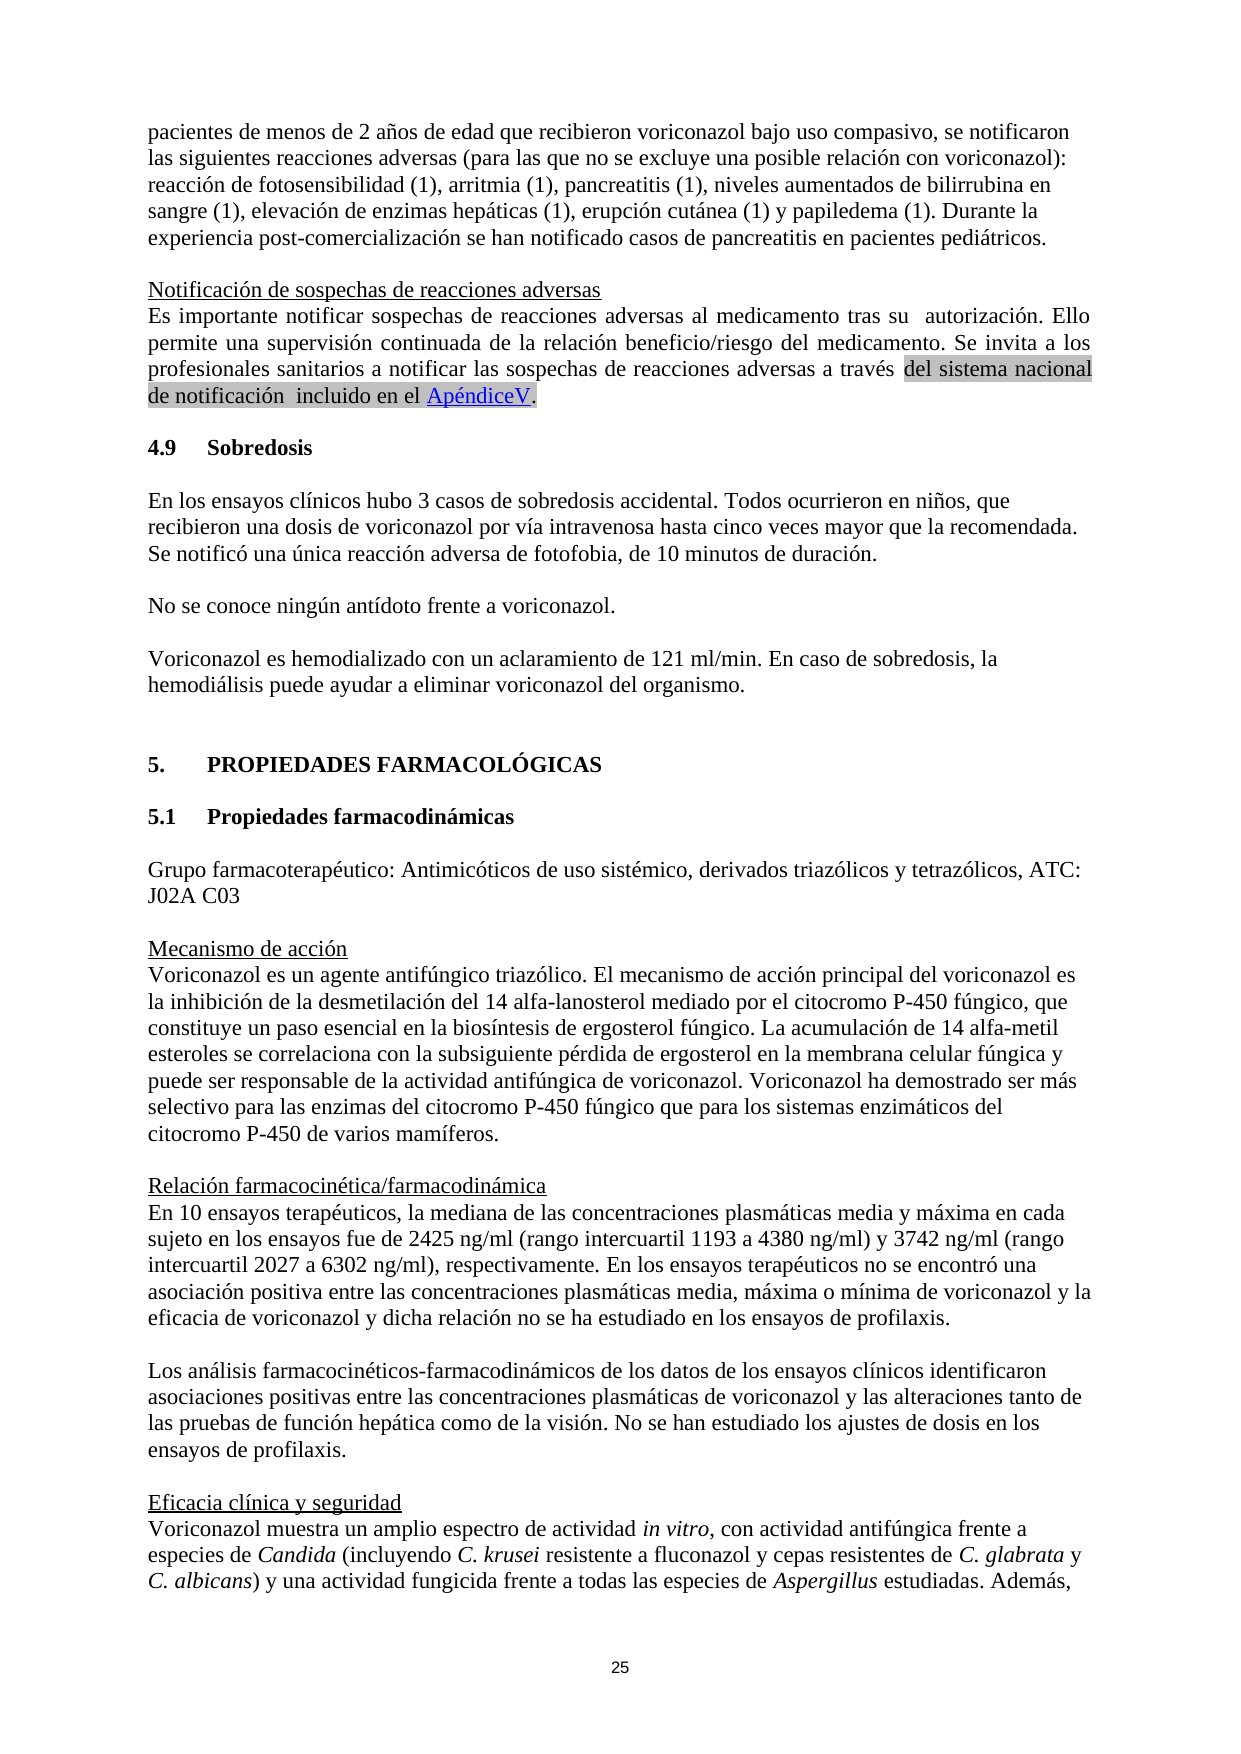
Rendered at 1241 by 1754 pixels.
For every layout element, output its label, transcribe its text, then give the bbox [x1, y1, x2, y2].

text En 10 ensayos terapéuticos, la mediana de las concentraciones plasmáticas media y máxima en cada [148, 1199, 1092, 1225]
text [148, 118, 1092, 250]
text Es importante notificar sospechas de reacciones adversas al medicamento tras su autorización. Ello permite una supervisión continuada de la relación beneficio/riesgo del medicamento. Se invita a los profesionales sanitarios a notificar las sospechas de reacciones adversas a través del sistema nacional de notificación incluido en el ApéndiceV. [148, 303, 1092, 408]
text Relación farmacocinética/farmacodinámica [148, 1172, 1092, 1199]
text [148, 1515, 1092, 1594]
text Mecanismo de acción [148, 935, 1092, 961]
text Grupo farmacoterapéutico: Antimicóticos de uso sistémico, derivados triazólicos y tetrazólicos, ATC: J02A C03 [148, 856, 1092, 909]
text Voriconazol es un agente antifúngico triazólico. El mecanismo de acción principal del voriconazol es la inhibición de la desmetilación del 14 alfa-lanosterol mediado por el citocromo P-450 fúngico, que constituye un paso esencial en la biosíntesis de ergosterol fúngico. La acumulación de 14 alfa-metil esteroles se correlaciona con la subsiguiente pérdida de ergosterol en la membrana celular fúngica y puede ser responsable de la actividad antifúngica de voriconazol. Voriconazol ha demostrado ser más selectivo para las enzimas del citocromo P-450 fúngico que para los sistemas enzimáticos del citocromo P-450 de varios mamíferos. [148, 961, 1092, 1146]
text sujeto en los ensayos fue de 2425 ng/ml (rango intercuartil 4380 ng/ml) y 3742 ng/ml (rango intercuartil 6302 ng/ml), respectivamente. en los ensayos terapéuticos no se encontró una asociación positiva entre las concentraciones plasmáticas media, máxima o mínima de voriconazol y la eficacia de voriconazol y dicha relación no se ha estudiado en los ensayos de profilaxis. [148, 1225, 1092, 1330]
text Eficacia clínica y seguridad [148, 1488, 1092, 1515]
text No se conoce ningún antídoto frente a voriconazol. [148, 592, 1092, 619]
text Los análisis farmacocinéticos-farmacodinámicos de los datos de los ensayos clínicos identificaron asociaciones positivas entre las concentraciones plasmáticas de voriconazol y las alteraciones tanto de las pruebas de función hepática como de la visión. No se han estudiado los ajustes de dosis en los ensayos de profilaxis. [148, 1357, 1092, 1462]
text En los ensayos clínicos hubo 3 casos de sobredosis accidental. Todos ocurrieron en niños, que recibieron una dosis de voriconazol por vía intravenosa hasta cinco veces mayor que la recomendada. Se notificó una única reacción adversa de fotofobia, de 10 minutos de duración. [148, 487, 1092, 566]
text 5. PPIEDAS FARMACOLÓGICAS [148, 751, 1092, 777]
text Notificación de sospechas de reacciones adversas [148, 276, 1092, 303]
text 5.1 Propiedades farmacodinámicas [148, 803, 1092, 830]
text Voriconazol es hemodializado con un aclaramiento de 121 ml/min. En caso de sobredosis, la hemodiálisis puede ayudar a eliminar voriconazol del organismo. [148, 645, 1092, 698]
text 4.9 Sobredosis [148, 434, 1092, 461]
